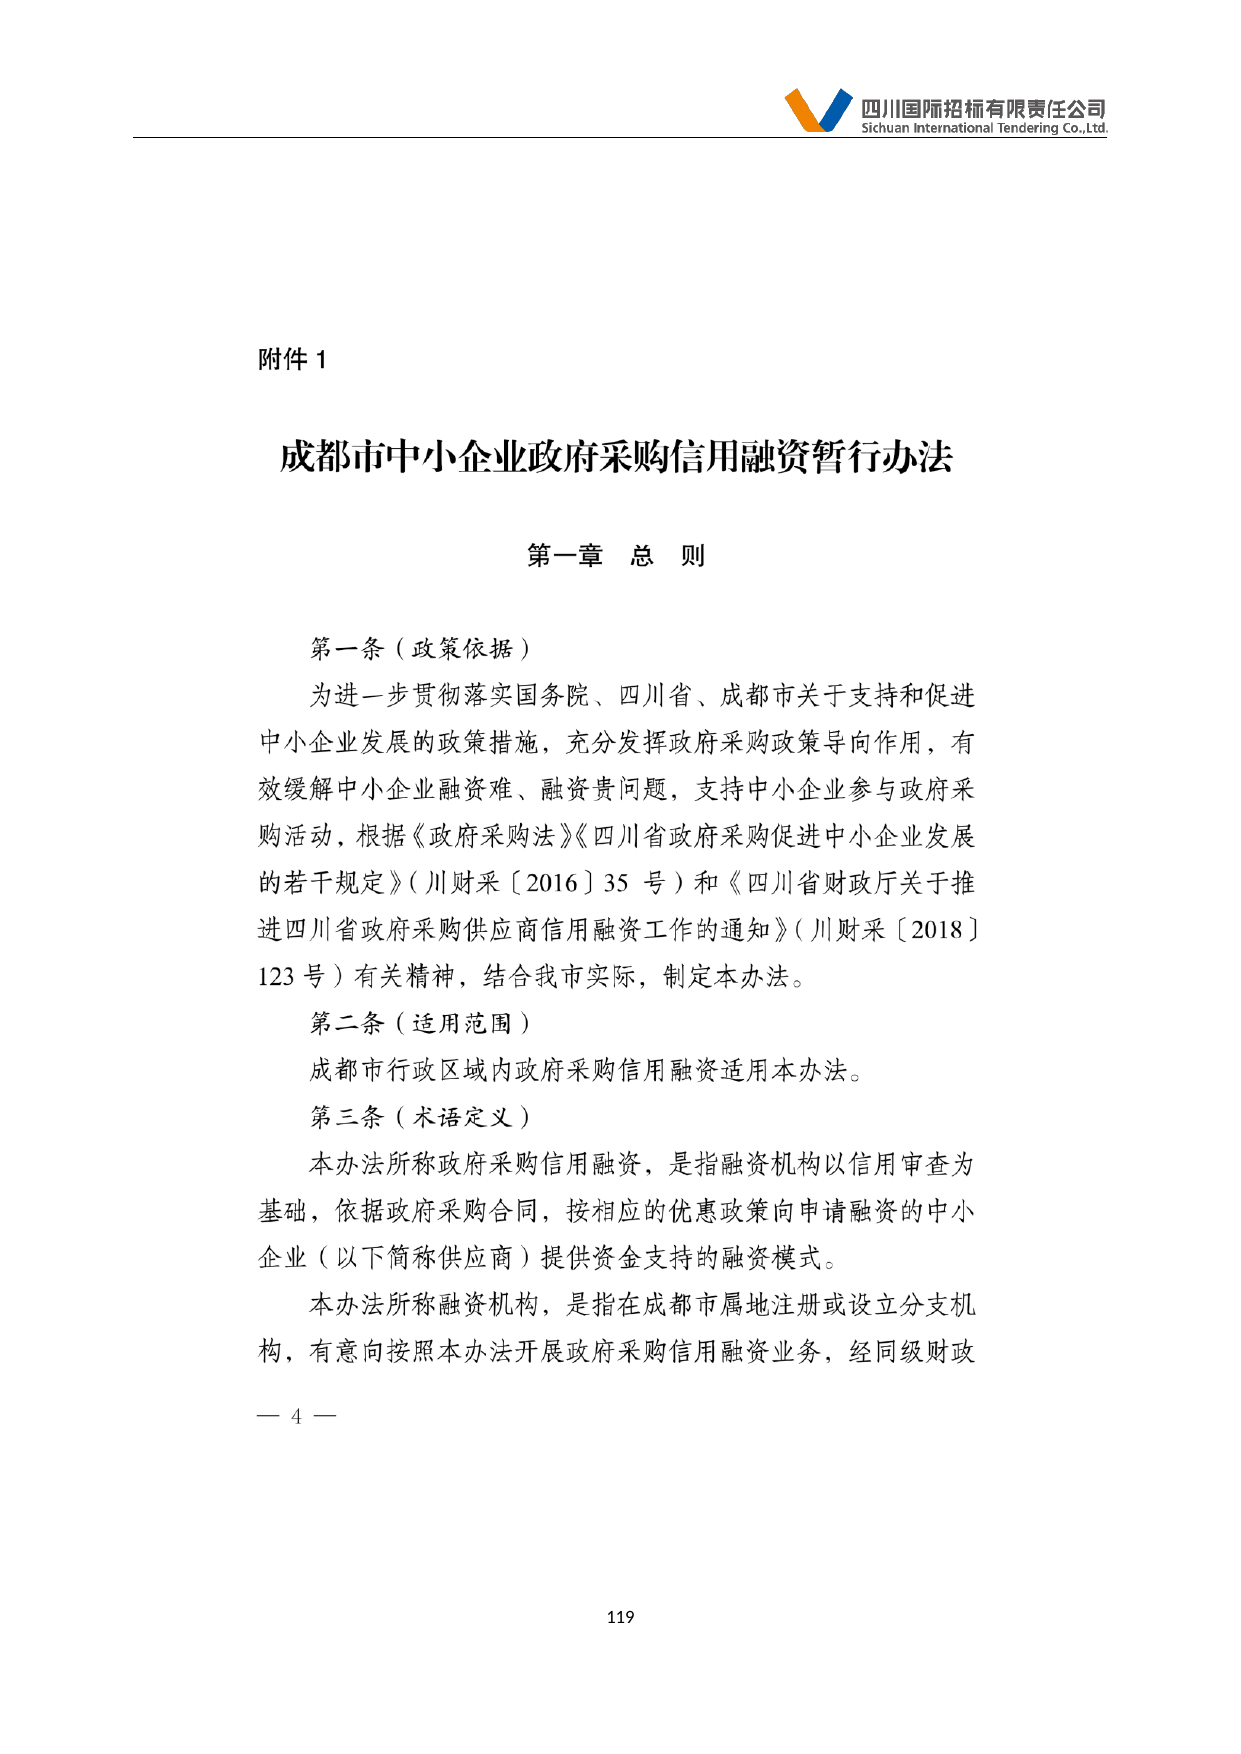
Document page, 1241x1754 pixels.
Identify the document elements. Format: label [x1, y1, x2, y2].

picture [132, 166, 1098, 1532]
picture [784, 88, 1108, 135]
